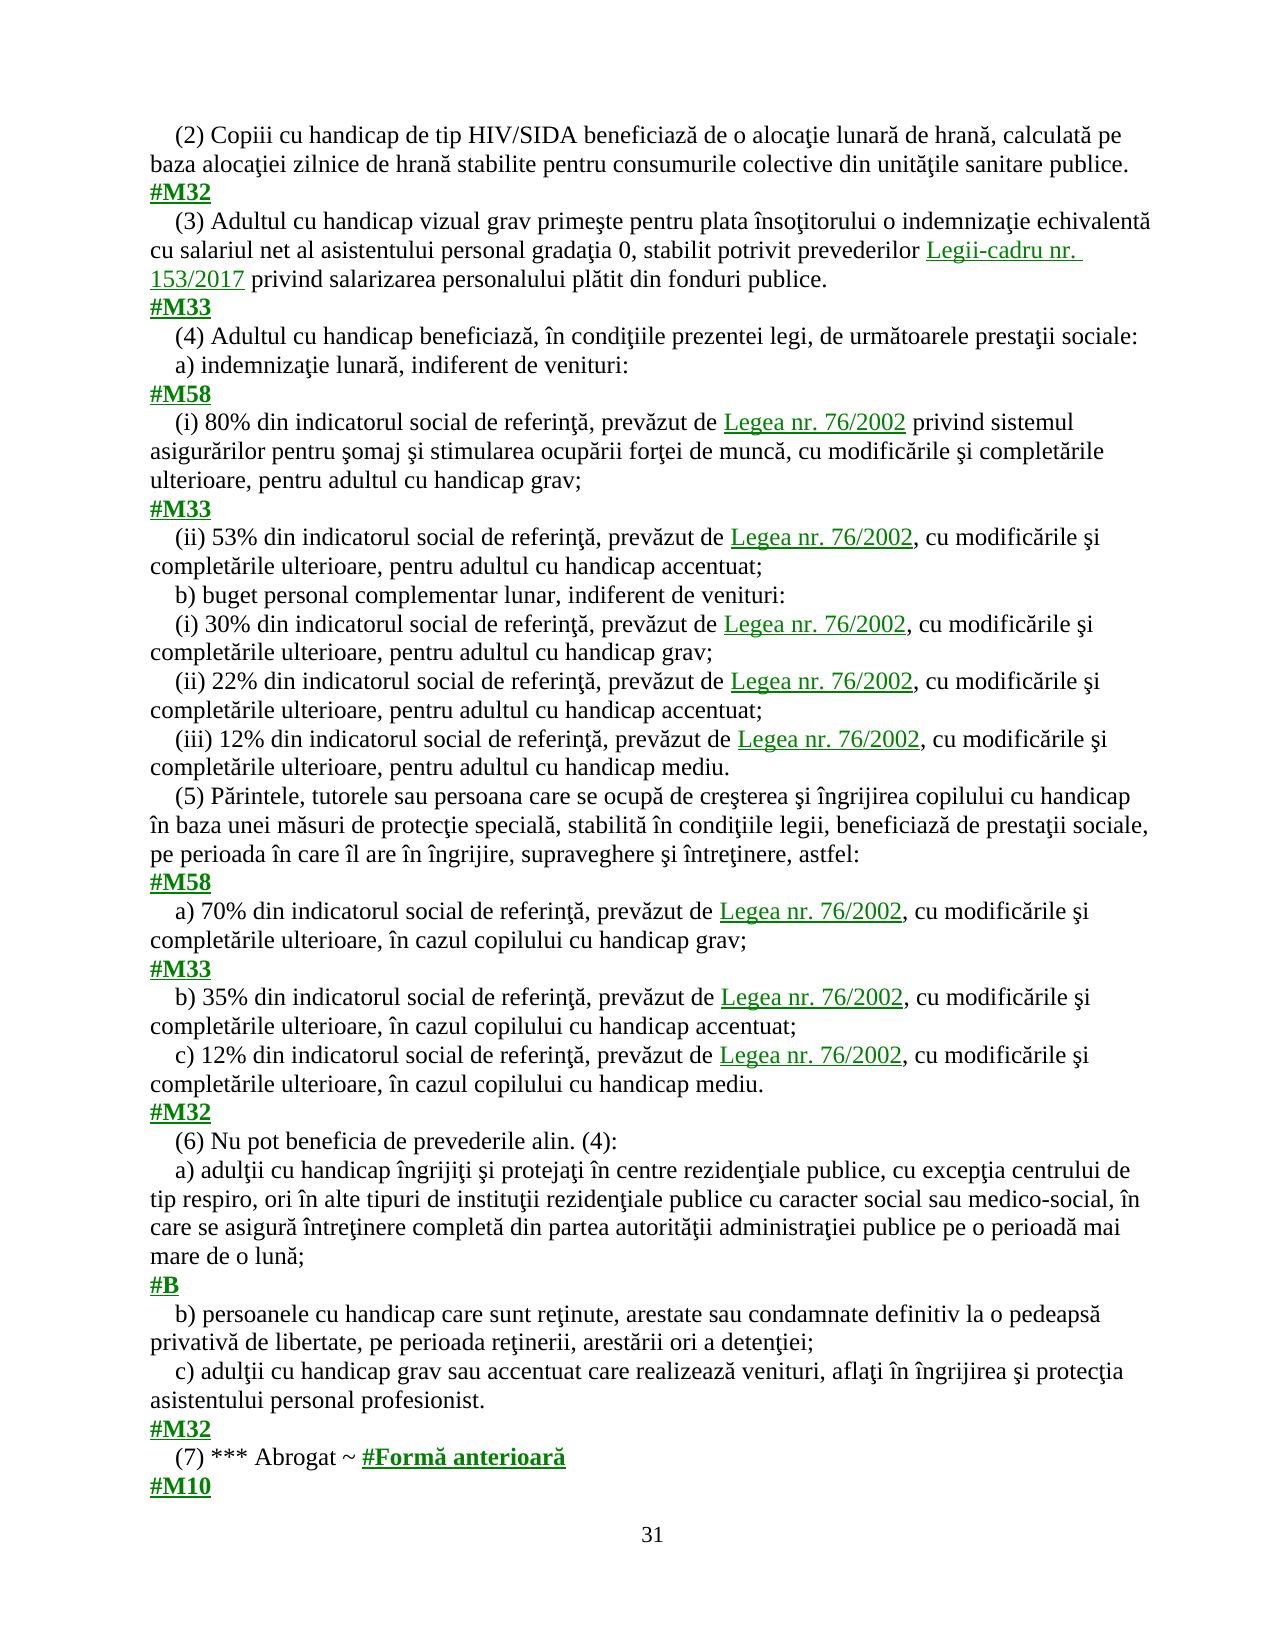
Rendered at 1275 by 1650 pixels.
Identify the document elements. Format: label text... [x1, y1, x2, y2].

text b) persoanele cu handicap care sunt reţinute, arestate sau condamnate definitiv la o pedeapsă privativă de libertate, pe perioada reţinerii, arestării ori a detenţiei; [150, 1299, 1155, 1356]
text (2) Copiii cu handicap de tip HIV/SIDA beneficiază de o alocaţie lunară de hrană, calculată pe baza alocaţiei zilnice de hrană stabilite pentru consumurile colective din unităţile sanitare publice. [150, 120, 1155, 177]
text #M32 [150, 177, 1155, 206]
text #M58 [150, 867, 1155, 896]
text (iii) 12% din indicatorul social de referinţă, prevăzut de Legea nr. 76/2002, cu modificările şi completările ulterioare, pentru adultul cu handicap mediu. [150, 724, 1155, 781]
text (i) 30% din indicatorul social de referinţă, prevăzut de Legea nr. 76/2002, cu modificările şi completările ulterioare, pentru adultul cu handicap grav; [150, 609, 1155, 666]
text (i) 80% din indicatorul social de referinţă, prevăzut de Legea nr. 76/2002 privind sistemul asigurărilor pentru şomaj şi stimularea ocupării forţei de muncă, cu modificările şi completările ulterioare, pentru adultul cu handicap grav; [150, 407, 1155, 494]
text b) buget personal complementar lunar, indiferent de venituri: [150, 580, 1155, 609]
text #B [150, 1270, 1155, 1299]
text b) 35% din indicatorul social de referinţă, prevăzut de Legea nr. 76/2002, cu modificările şi completările ulterioare, în cazul copilului cu handicap accentuat; [150, 982, 1155, 1040]
text #M58 [150, 379, 1155, 407]
text (ii) 53% din indicatorul social de referinţă, prevăzut de Legea nr. 76/2002, cu modificările şi completările ulterioare, pentru adultul cu handicap accentuat; [150, 522, 1155, 580]
text #M33 [150, 494, 1155, 522]
text a) 70% din indicatorul social de referinţă, prevăzut de Legea nr. 76/2002, cu modificările şi completările ulterioare, în cazul copilului cu handicap grav; [150, 896, 1155, 954]
text c) adulţii cu handicap grav sau accentuat care realizează venituri, aflaţi în îngrijirea şi protecţia asistentului personal profesionist. [150, 1356, 1155, 1414]
text (ii) 22% din indicatorul social de referinţă, prevăzut de Legea nr. 76/2002, cu modificările şi completările ulterioare, pentru adultul cu handicap accentuat; [150, 666, 1155, 724]
text #M10 [150, 1471, 1155, 1500]
text #M32 [150, 1414, 1155, 1442]
text a) adulţii cu handicap îngrijiţi şi protejaţi în centre rezidenţiale publice, cu excepţia centrului de tip respiro, ori în alte tipuri de instituţii rezidenţiale publice cu caracter social sau medico-social, în care se asigură întreţinere completă din partea autorităţii administraţiei publice pe o perioadă mai mare de o lună; [150, 1155, 1155, 1270]
text #M33 [150, 292, 1155, 321]
text (5) Părintele, tutorele sau persoana care se ocupă de creşterea şi îngrijirea copilului cu handicap în baza unei măsuri de protecţie specială, stabilită în condiţiile legii, beneficiază de prestaţii sociale, pe perioada în care îl are în îngrijire, supraveghere şi întreţinere, astfel: [150, 781, 1155, 867]
text (6) Nu pot beneficia de prevederile alin. (4): [150, 1126, 1155, 1155]
text #M32 [150, 1097, 1155, 1126]
text #M33 [150, 954, 1155, 982]
text a) indemnizaţie lunară, indiferent de venituri: [150, 350, 1155, 379]
text (3) Adultul cu handicap vizual grav primeşte pentru plata însoţitorului o indemnizaţie echivalentă cu salariul net al asistentului personal gradaţia 0, stabilit potrivit prevederilor Legii-cadru nr. 153/2017 privind salarizarea personalului plătit din fonduri publice. [150, 206, 1155, 292]
text (7) *** Abrogat ~ #Formă anterioară [150, 1442, 1155, 1471]
text c) 12% din indicatorul social de referinţă, prevăzut de Legea nr. 76/2002, cu modificările şi completările ulterioare, în cazul copilului cu handicap mediu. [150, 1040, 1155, 1097]
text (4) Adultul cu handicap beneficiază, în condiţiile prezentei legi, de următoarele prestaţii sociale: [150, 321, 1155, 350]
